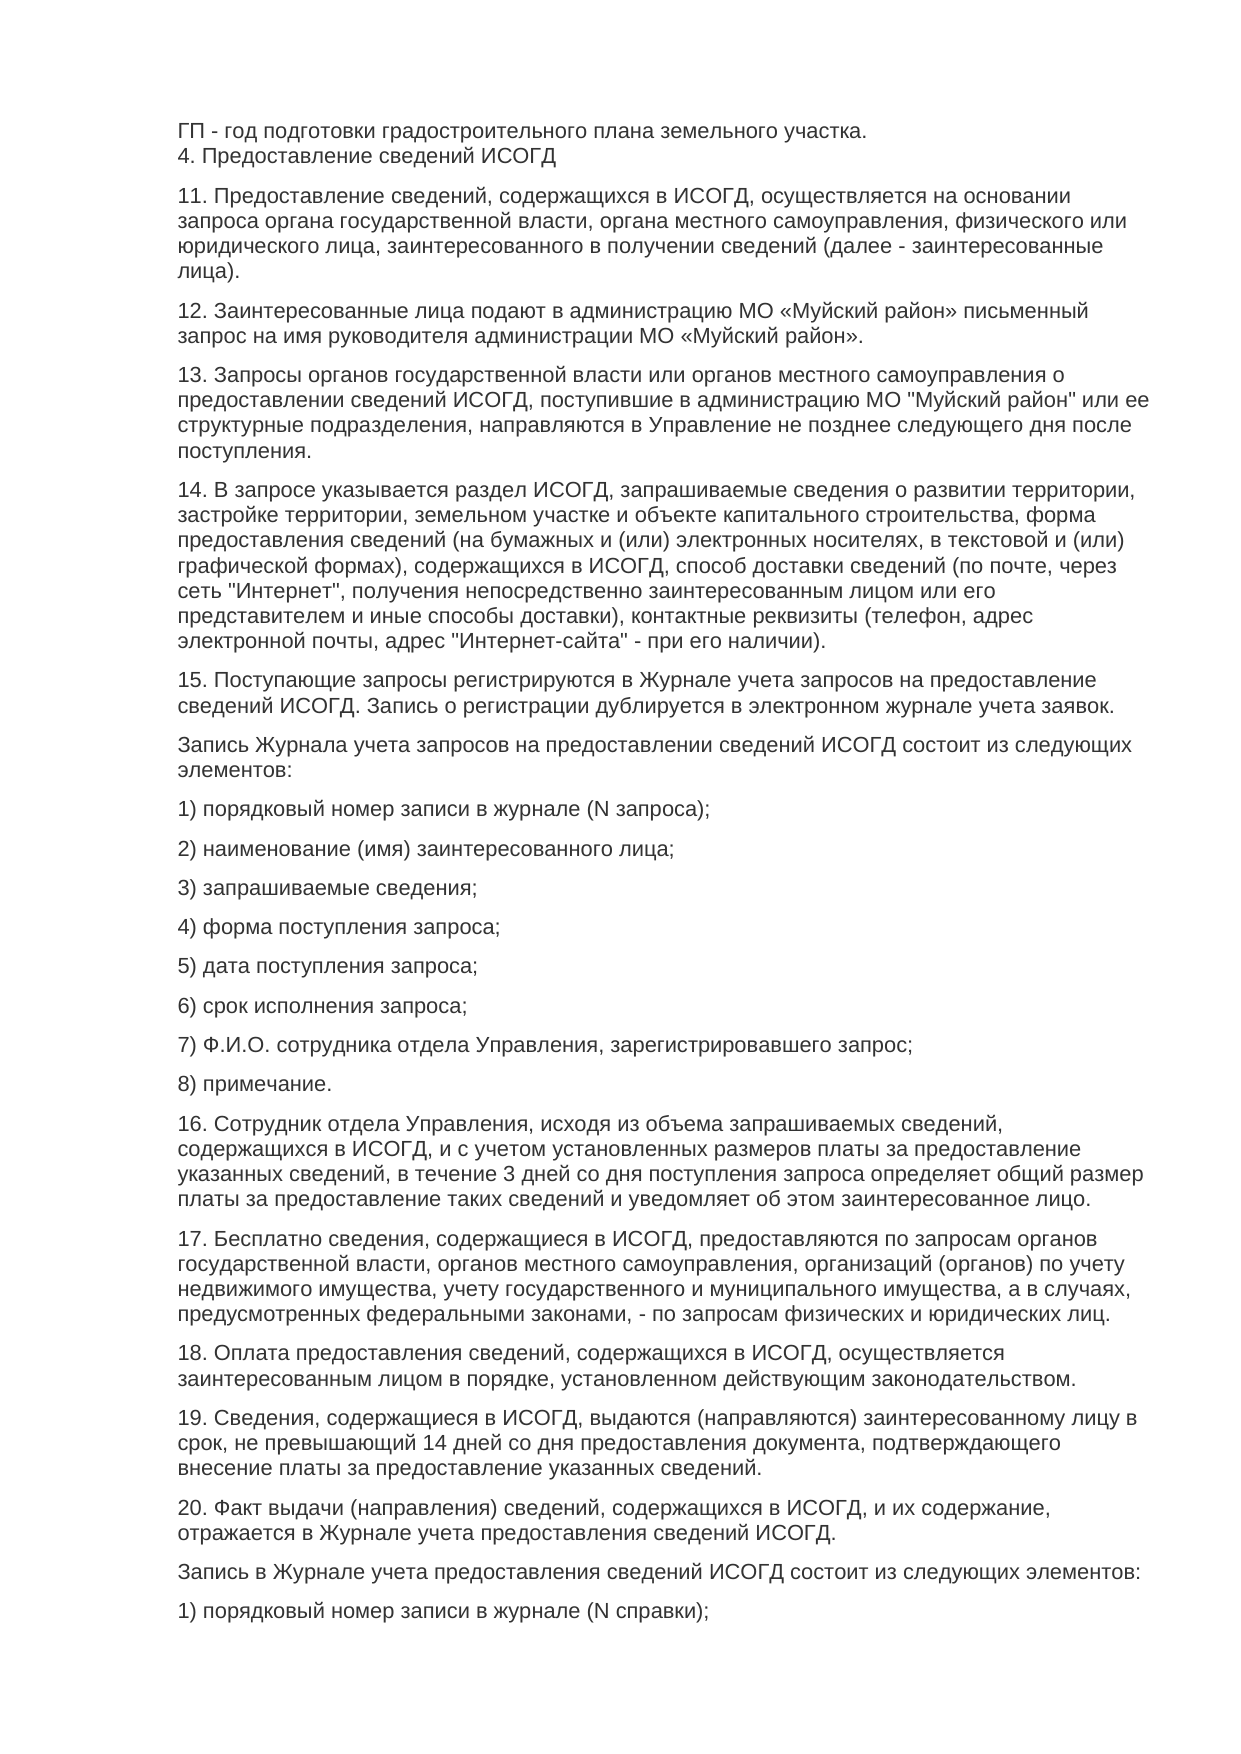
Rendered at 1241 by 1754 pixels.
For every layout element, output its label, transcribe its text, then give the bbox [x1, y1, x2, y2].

text 2) наименование (имя) заинтересованного лица; [177, 836, 1152, 861]
text 8) примечание. [177, 1071, 1152, 1096]
text 18. Оплата предоставления сведений, содержащихся в ИСОГД, осуществляется заинтересованным лицом в порядке, установленном действующим законодательством. [177, 1340, 1152, 1391]
text Запись в Журнале учета предоставления сведений ИСОГД состоит из следующих элементов: [177, 1559, 1152, 1584]
text 12. Заинтересованные лица подают в администрацию МО «Муйский район» письменный запрос на имя руководителя администрации МО «Муйский район». [177, 297, 1152, 348]
text 1) порядковый номер записи в журнале (N запроса); [177, 796, 1152, 822]
text 3) запрашиваемые сведения; [177, 875, 1152, 900]
text 6) срок исполнения запроса; [177, 993, 1152, 1018]
text 7) Ф.И.О. сотрудника отдела Управления, зарегистрировавшего запрос; [177, 1032, 1152, 1057]
text 17. Бесплатно сведения, содержащиеся в ИСОГД, предоставляются по запросам органов государственной власти, органов местного самоуправления, организаций (органов) по учету недвижимого имущества, учету государственного и муниципального имущества, а в случаях, предусмотренных федеральными законами, - по запросам физических и юридических лиц. [177, 1225, 1152, 1326]
text ГП - год подготовки градостроительного плана земельного участка. 4. Предоставление сведений ИСОГД [177, 118, 1152, 168]
text 4) форма поступления запроса; [177, 914, 1152, 939]
text 15. Поступающие запросы регистрируются в Журнале учета запросов на предоставление сведений ИСОГД. Запись о регистрации дублируется в электронном журнале учета заявок. [177, 667, 1152, 718]
text 13. Запросы органов государственной власти или органов местного самоуправления о предоставлении сведений ИСОГД, поступившие в администрацию МО "Муйский район" или ее структурные подразделения, направляются в Управление не позднее следующего дня после поступления. [177, 362, 1152, 463]
text 1) порядковый номер записи в журнале (N справки); [177, 1598, 1152, 1623]
text 14. В запросе указывается раздел ИСОГД, запрашиваемые сведения о развитии территории, застройке территории, земельном участке и объекте капитального строительства, форма предоставления сведений (на бумажных и (или) электронных носителях, в текстовой и (или) графической формах), содержащихся в ИСОГД, способ доставки сведений (по почте, через сеть "Интернет", получения непосредственно заинтересованным лицом или его представителем и иные способы доставки), контактные реквизиты (телефон, адрес электронной почты, адрес "Интернет-сайта" - при его наличии). [177, 477, 1152, 653]
text 20. Факт выдачи (направления) сведений, содержащихся в ИСОГД, и их содержание, отражается в Журнале учета предоставления сведений ИСОГД. [177, 1494, 1152, 1545]
text 11. Предоставление сведений, содержащихся в ИСОГД, осуществляется на основании запроса органа государственной власти, органа местного самоуправления, физического или юридического лица, заинтересованного в получении сведений (далее - заинтересованные лица). [177, 183, 1152, 283]
text Запись Журнала учета запросов на предоставлении сведений ИСОГД состоит из следующих элементов: [177, 732, 1152, 782]
text 19. Сведения, содержащиеся в ИСОГД, выдаются (направляются) заинтересованному лицу в срок, не превышающий 14 дней со дня предоставления документа, подтверждающего внесение платы за предоставление указанных сведений. [177, 1405, 1152, 1480]
text 5) дата поступления запроса; [177, 953, 1152, 979]
text 16. Сотрудник отдела Управления, исходя из объема запрашиваемых сведений, содержащихся в ИСОГД, и с учетом установленных размеров платы за предоставление указанных сведений, в течение 3 дней со дня поступления запроса определяет общий размер платы за предоставление таких сведений и уведомляет об этом заинтересованное лицо. [177, 1111, 1152, 1211]
